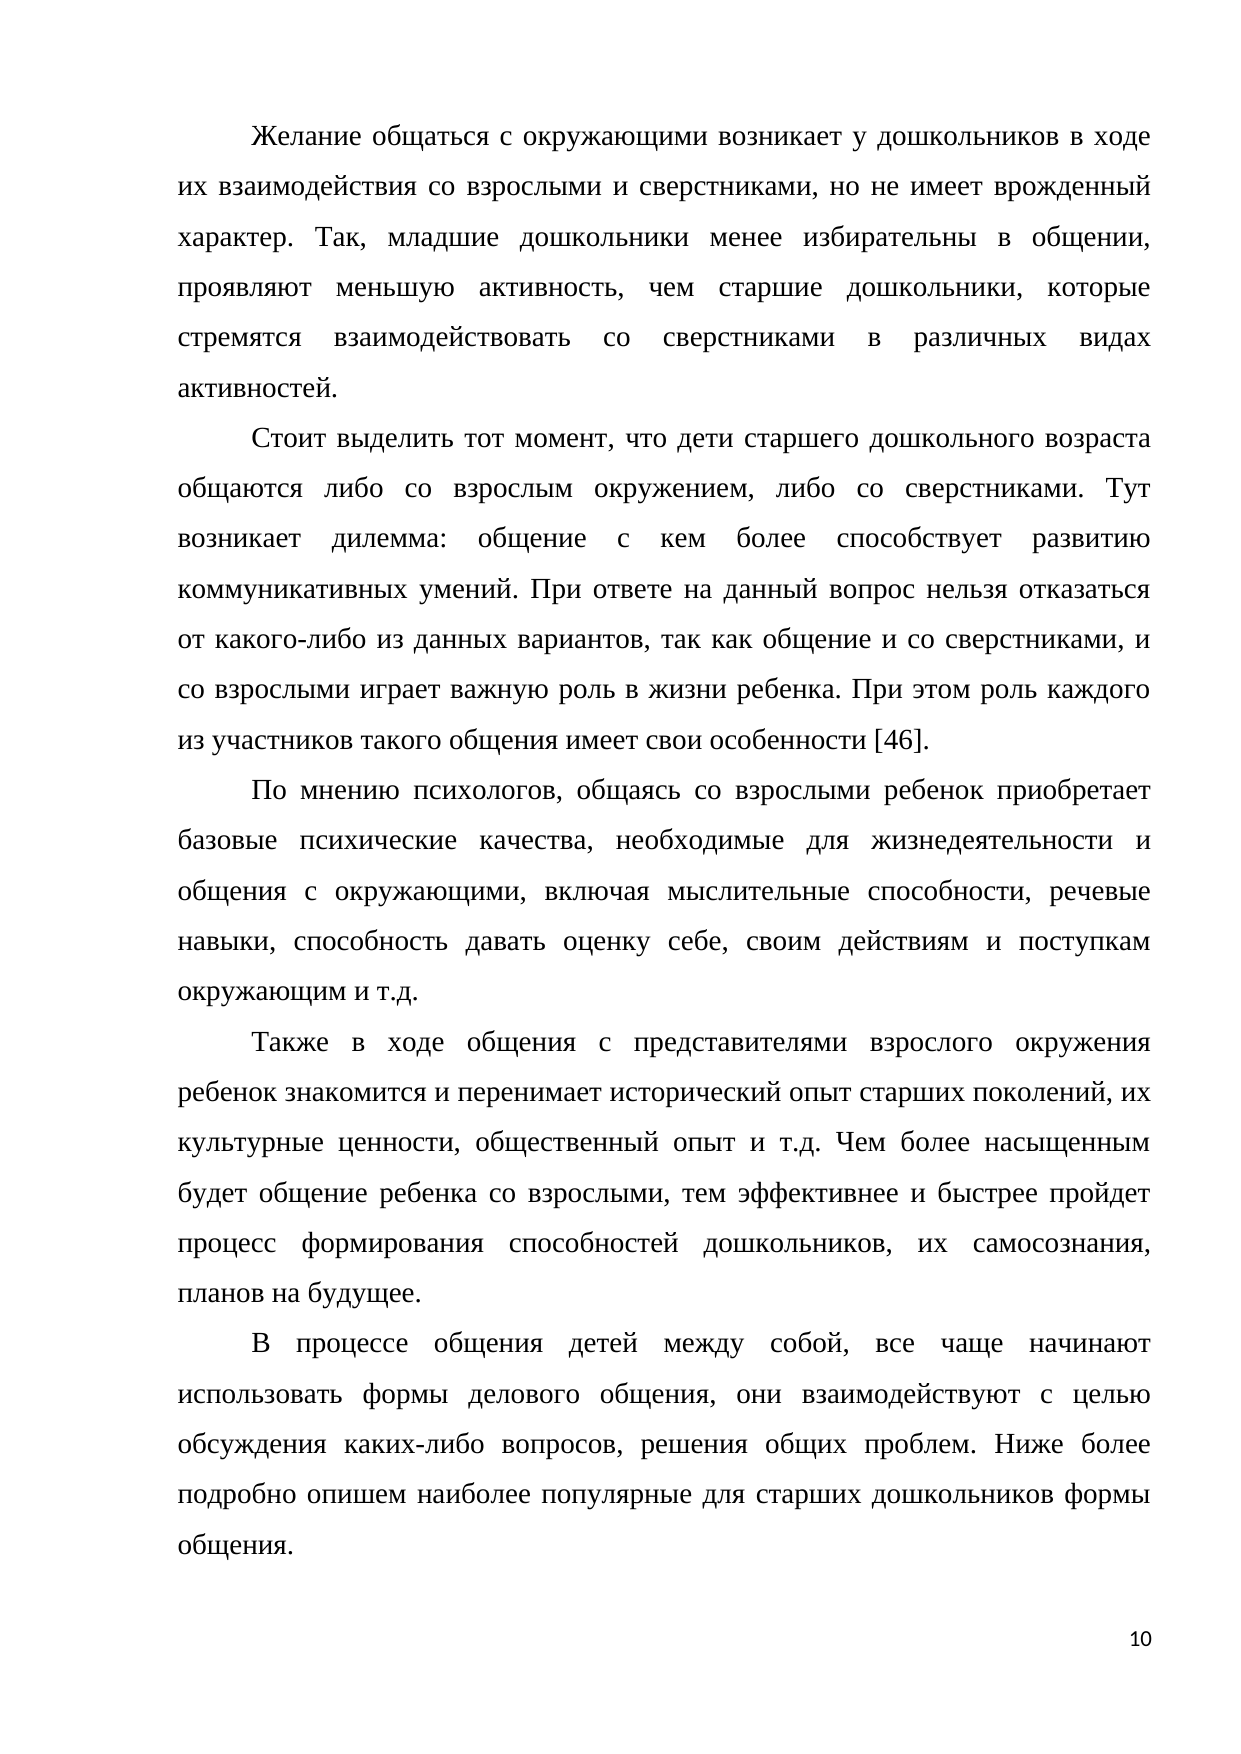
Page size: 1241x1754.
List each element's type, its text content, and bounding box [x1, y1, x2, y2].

text Стоит выделить тот момент, что дети старшего дошкольного возраста общаются либо со взрослым окружением, либо со сверстниками. Тут возникает дилемма: общение с кем более способствует развитию коммуникативных умений. При ответе на данный вопрос нельзя отказаться от какого-либо из данных вариантов, так как общение и со сверстниками, и со взрослыми играет важную роль в жизни ребенка. При этом роль каждого из участников такого общения имеет свои особенности [46]. [177, 420, 1152, 755]
text Также в ходе общения с представителями взрослого окружения ребенок знакомится и перенимает исторический опыт старших поколений, их культурные ценности, общественный опыт и т.д. Чем более насыщенным будет общение ребенка со взрослыми, тем эффективнее и быстрее пройдет процесс формирования способностей дошкольников, их самосознания, планов на будущее. [177, 1024, 1152, 1309]
text Желание общаться с окружающими возникает у дошкольников в ходе их взаимодействия со взрослыми и сверстниками, но не имеет врожденный характер. Так, младшие дошкольники менее избирательны в общении, проявляют меньшую активность, чем старшие дошкольники, которые стремятся взаимодействовать со сверстниками в различных видах активностей. [177, 118, 1152, 403]
text По мнению психологов, общаясь со взрослыми ребенок приобретает базовые психические качества, необходимые для жизнедеятельности и общения с окружающими, включая мыслительные способности, речевые навыки, способность давать оценку себе, своим действиям и поступкам окружающим и т.д. [177, 772, 1152, 1007]
text В процессе общения детей между собой, все чаще начинают использовать формы делового общения, они взаимодействуют с целью обсуждения каких-либо вопросов, решения общих проблем. Ниже более подробно опишем наиболее популярные для старших дошкольников формы общения. [177, 1326, 1152, 1560]
